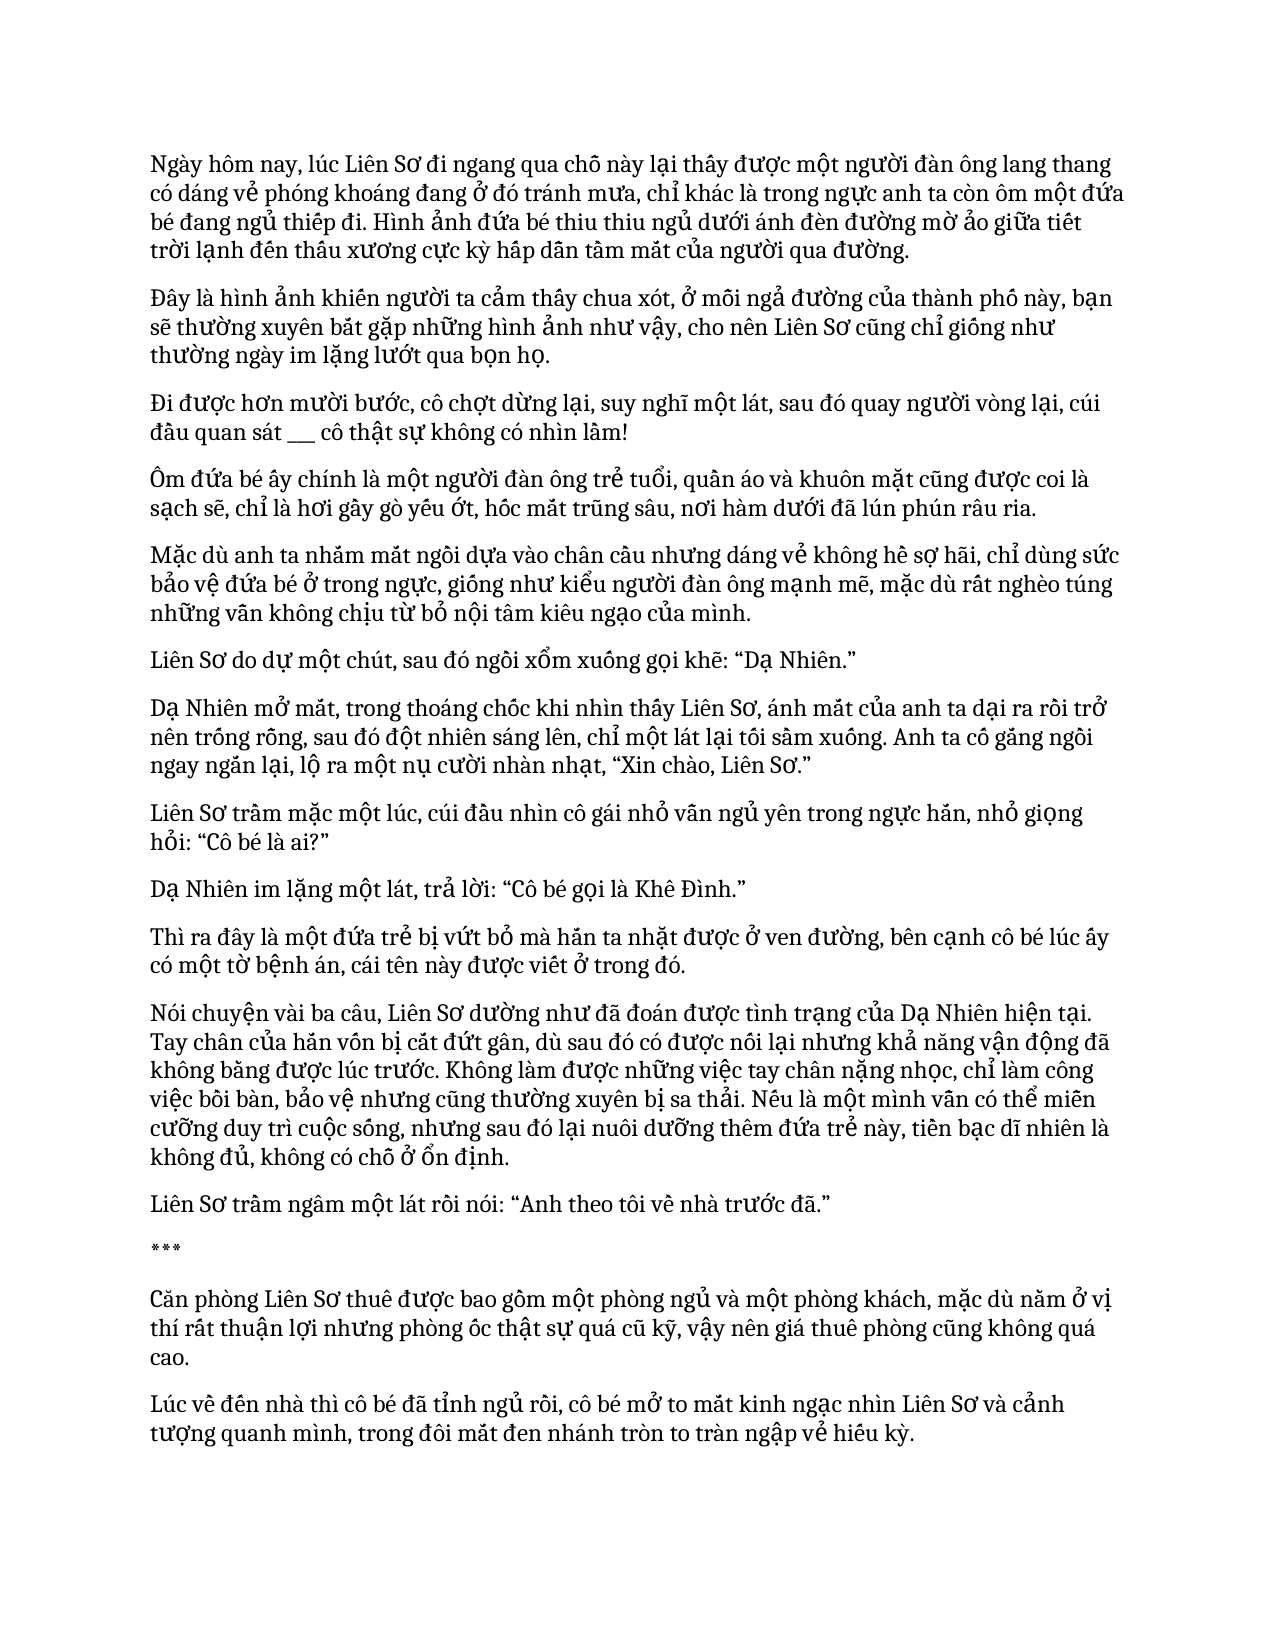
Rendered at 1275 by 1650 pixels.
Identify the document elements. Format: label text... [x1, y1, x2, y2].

text Đây là hình ảnh khiến người ta cảm thấy chua xót, ở mỗi ngả đường của thành phố này, bạn sẽ thường xuyên bắt gặp những hình ảnh như vậy, cho nên Liên Sơ cũng chỉ giống như thường ngày im lặng lướt qua bọn họ. [150, 284, 1125, 370]
text Liên Sơ trầm ngâm một lát rồi nói: “Anh theo tôi về nhà trước đã.” [150, 1190, 1125, 1219]
text Liên Sơ do dự một chút, sau đó ngồi xổm xuống gọi khẽ: “Dạ Nhiên.” [150, 646, 1125, 675]
text Dạ Nhiên im lặng một lát, trả lời: “Cô bé gọi là Khê Đình.” [150, 875, 1125, 904]
text *** [150, 1237, 1125, 1266]
text Đi được hơn mười bước, cô chợt dừng lại, suy nghĩ một lát, sau đó quay người vòng lại, cúi đầu quan sát ___ cô thật sự không có nhìn lầm! [150, 389, 1125, 446]
text Ôm đứa bé ấy chính là một người đàn ông trẻ tuổi, quần áo và khuôn mặt cũng được coi là sạch sẽ, chỉ là hơi gầy gò yếu ớt, hốc mắt trũng sâu, nơi hàm dưới đã lún phún râu ria. [150, 465, 1125, 522]
text Ngày hôm nay, lúc Liên Sơ đi ngang qua chỗ này lại thấy được một người đàn ông lang thang có dáng vẻ phóng khoáng đang ở đó tránh mưa, chỉ khác là trong ngực anh ta còn ôm một đứa bé đang ngủ thiếp đi. Hình ảnh đứa bé thiu thiu ngủ dưới ánh đèn đường mờ ảo giữa tiết trời lạnh đến thấu xương cực kỳ hấp dẫn tầm mắt của người qua đường. [150, 150, 1125, 265]
text Dạ Nhiên mở mắt, trong thoáng chốc khi nhìn thấy Liên Sơ, ánh mắt của anh ta dại ra rồi trở nên trống rỗng, sau đó đột nhiên sáng lên, chỉ một lát lại tối sầm xuống. Anh ta cố gắng ngồi ngay ngắn lại, lộ ra một nụ cười nhàn nhạt, “Xin chào, Liên Sơ.” [150, 694, 1125, 780]
text Nói chuyện vài ba câu, Liên Sơ dường như đã đoán được tình trạng của Dạ Nhiên hiện tại. Tay chân của hắn vốn bị cắt đứt gân, dù sau đó có được nối lại nhưng khả năng vận động đã không bằng được lúc trước. Không làm được những việc tay chân nặng nhọc, chỉ làm công việc bồi bàn, bảo vệ nhưng cũng thường xuyên bị sa thải. Nếu là một mình vẫn có thể miễn cưỡng duy trì cuộc sống, nhưng sau đó lại nuôi dưỡng thêm đứa trẻ này, tiền bạc dĩ nhiên là không đủ, không có chỗ ở ổn định. [150, 999, 1125, 1171]
text Thì ra đây là một đứa trẻ bị vứt bỏ mà hắn ta nhặt được ở ven đường, bên cạnh cô bé lúc ấy có một tờ bệnh án, cái tên này được viết ở trong đó. [150, 922, 1125, 980]
text Lúc về đến nhà thì cô bé đã tỉnh ngủ rồi, cô bé mở to mắt kinh ngạc nhìn Liên Sơ và cảnh tượng quanh mình, trong đôi mắt đen nhánh tròn to tràn ngập vẻ hiếu kỳ. [150, 1390, 1125, 1447]
text Mặc dù anh ta nhắm mắt ngồi dựa vào chân cầu nhưng dáng vẻ không hề sợ hãi, chỉ dùng sức bảo vệ đứa bé ở trong ngực, giống như kiểu người đàn ông mạnh mẽ, mặc dù rất nghèo túng những vẫn không chịu từ bỏ nội tâm kiêu ngạo của mình. [150, 541, 1125, 627]
text Căn phòng Liên Sơ thuê được bao gồm một phòng ngủ và một phòng khách, mặc dù nằm ở vị thí rất thuận lợi nhưng phòng ốc thật sự quá cũ kỹ, vậy nên giá thuê phòng cũng không quá cao. [150, 1285, 1125, 1371]
text Liên Sơ trầm mặc một lúc, cúi đầu nhìn cô gái nhỏ vẫn ngủ yên trong ngực hắn, nhỏ giọng hỏi: “Cô bé là ai?” [150, 799, 1125, 856]
